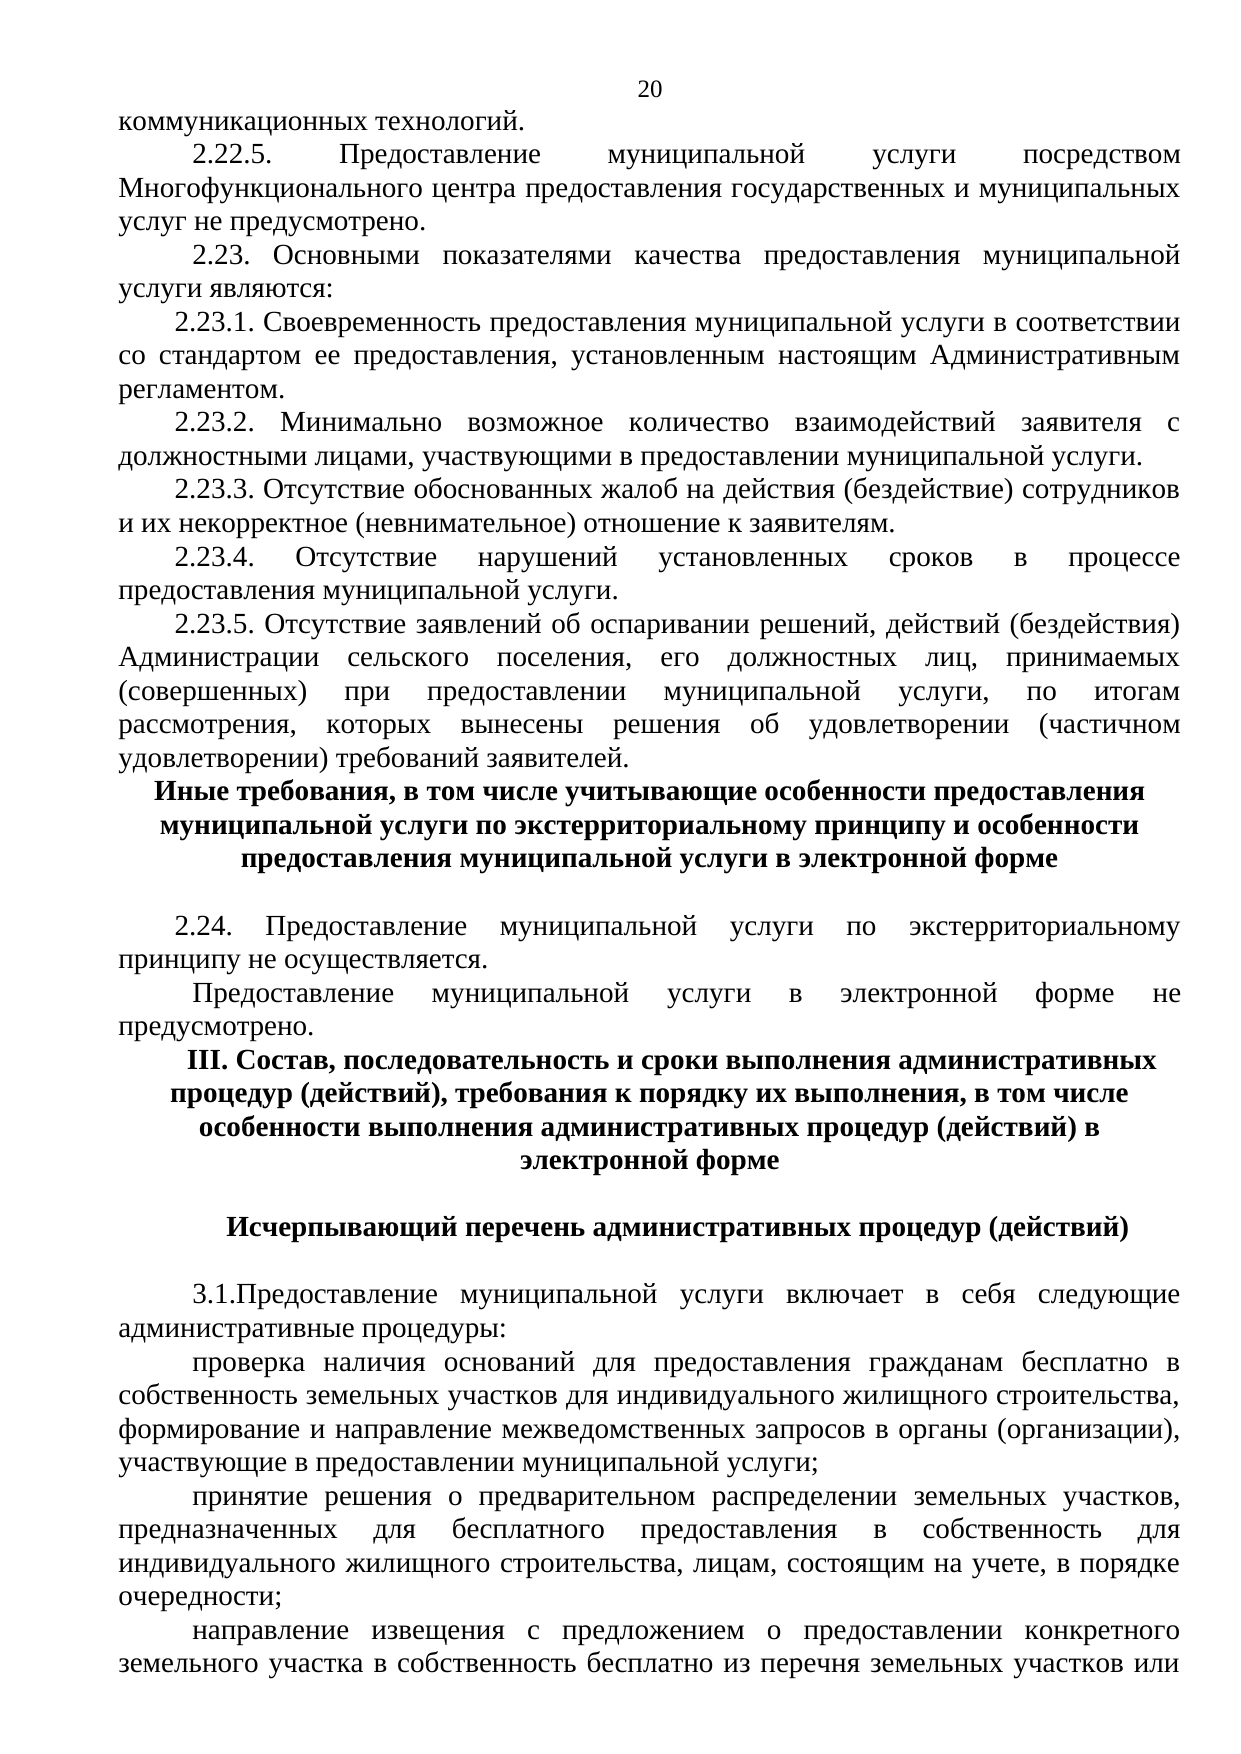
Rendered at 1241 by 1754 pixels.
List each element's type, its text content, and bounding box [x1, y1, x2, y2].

text Исчерпывающий перечень административных процедур (действий) [118, 1209, 1181, 1243]
text 2.22.5. Предоставление муниципальной услуги посредством Многофункционального центра предоставления государственных и муниципальных услуг не предусмотрено. [118, 136, 1181, 237]
text 2.23.5. Отсутствие заявлений об оспаривании решений, действий (бездействия) Администрации сельского поселения, его должностных лиц, принимаемых (совершенных) при предоставлении муниципальной услуги, по итогам рассмотрения, которых вынесены решения об удовлетворении (частичном удовлетворении) требований заявителей. [118, 606, 1181, 773]
text 2.23.3. Отсутствие обоснованных жалоб на действия (бездействие) сотрудников и их некорректное (невнимательное) отношение к заявителям. [118, 472, 1181, 539]
text Предоставление муниципальной услуги в электронной форме не предусмотрено. [118, 975, 1181, 1042]
text III. Состав, последовательность и сроки выполнения административных процедур (действий), требования к порядку их выполнения, в том числе особенности выполнения административных процедур (действий) в электронной форме [118, 1042, 1181, 1176]
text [118, 1612, 1181, 1679]
text 2.23. Основными показателями качества предоставления муниципальной услуги являются: [118, 237, 1181, 304]
text принятие решения о предварительном распределении земельных участков, предназначенных для бесплатного предоставления в собственность для индивидуального жилищного строительства, лицам, состоящим на учете, в порядке очередности; [118, 1478, 1181, 1612]
text проверка наличия оснований для предоставления гражданам бесплатно в собственность земельных участков для индивидуального жилищного строительства, формирование и направление межведомственных запросов в органы (организации), участвующие в предоставлении муниципальной услуги; [118, 1344, 1181, 1478]
text 2.24. Предоставление муниципальной услуги по экстерриториальному принципу не осуществляется. [118, 908, 1181, 975]
text 2.23.2. Минимально возможное количество взаимодействий заявителя с должностными лицами, участвующими в предоставлении муниципальной услуги. [118, 404, 1181, 472]
text 2.23.1. Своевременность предоставления муниципальной услуги в соответствии со стандартом ее предоставления, установленным настоящим Административным регламентом. [118, 304, 1181, 404]
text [118, 103, 1181, 136]
title Иные требования, в том числе учитывающие особенности предоставления муниципальной услуги по экстерриториальному принципу и особенности предоставления муниципальной услуги в электронной форме [118, 773, 1181, 874]
text 2.23.4. Отсутствие нарушений установленных сроков в процессе предоставления муниципальной услуги. [118, 539, 1181, 606]
text 3.1.Предоставление муниципальной услуги включает в себя следующие административные процедуры: [118, 1277, 1181, 1344]
